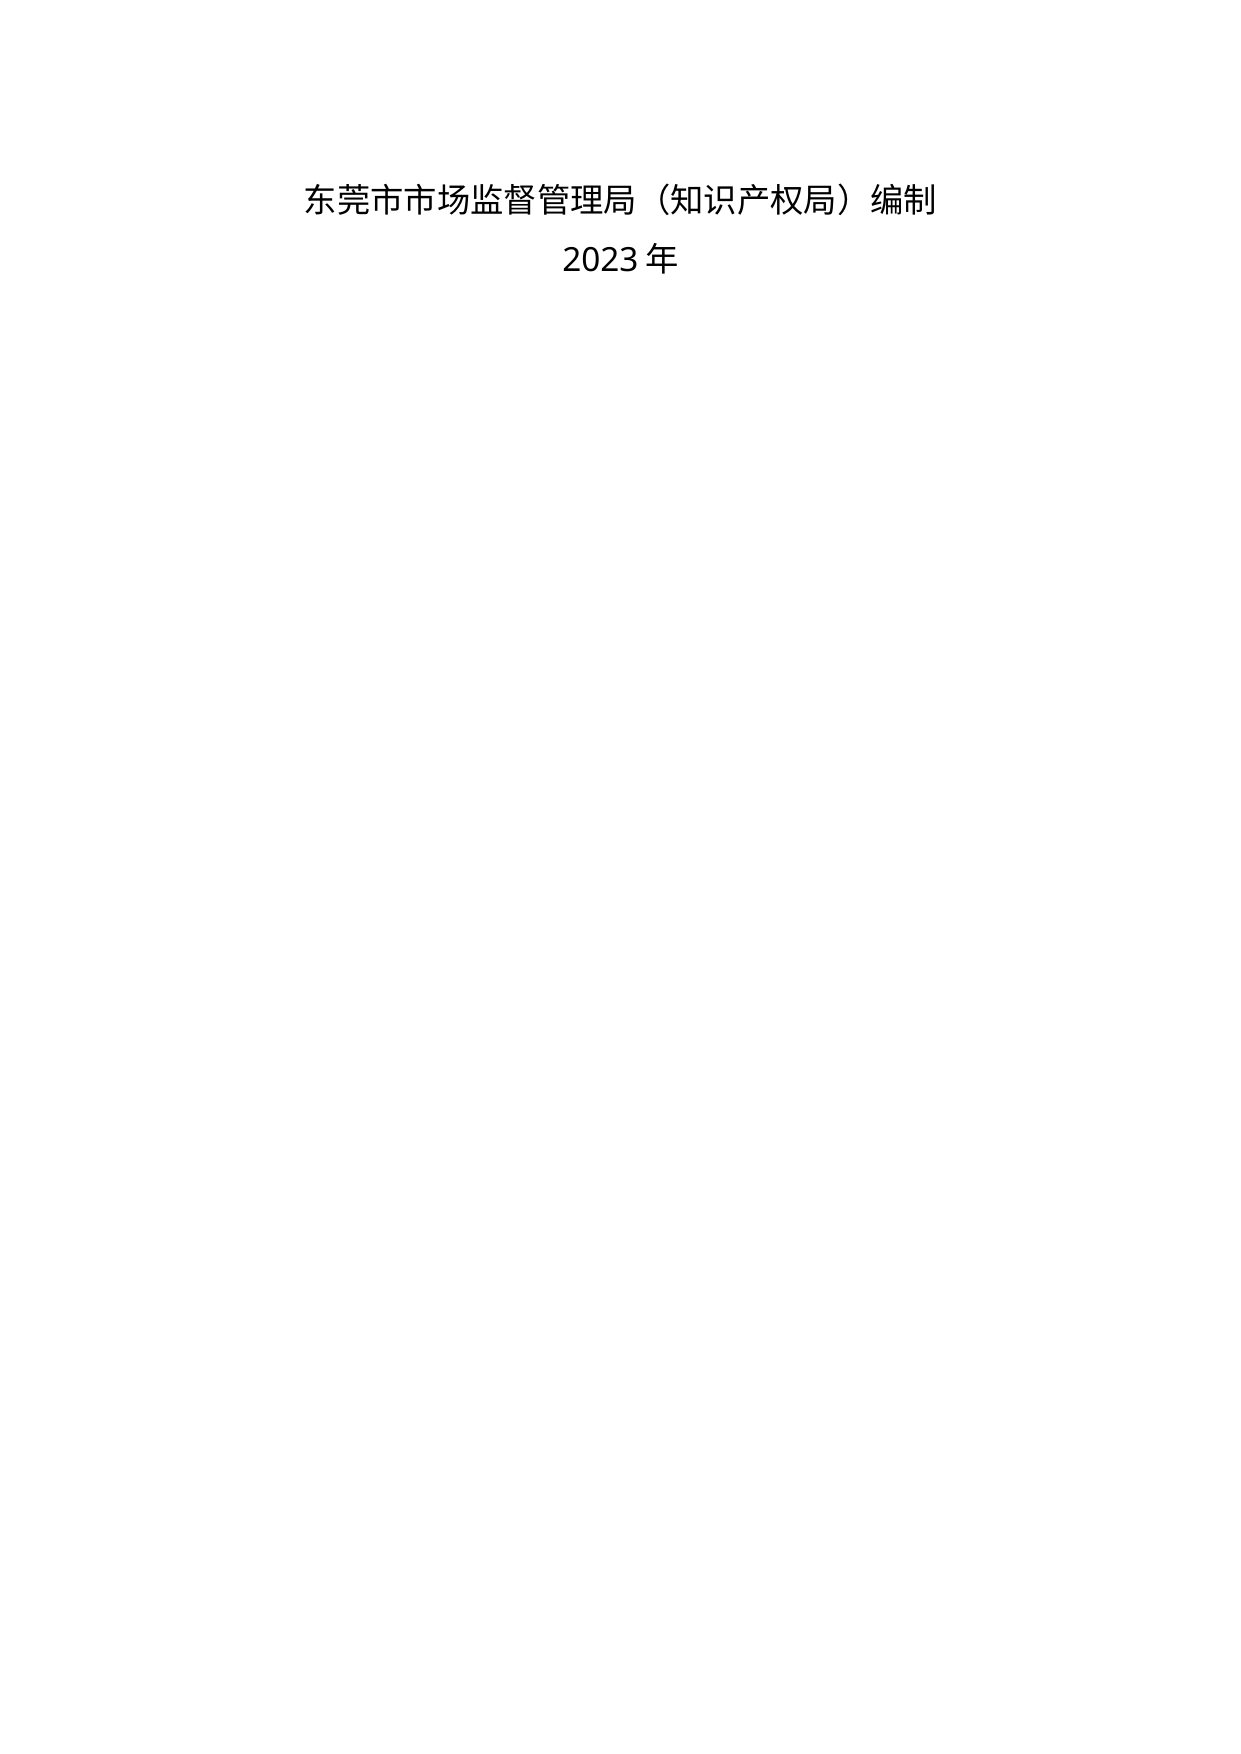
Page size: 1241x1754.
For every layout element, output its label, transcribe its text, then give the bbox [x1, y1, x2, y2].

text 东莞市市场监督管理局（知识产权局）编制 [187, 162, 1053, 224]
text 2023年 [187, 224, 1053, 289]
